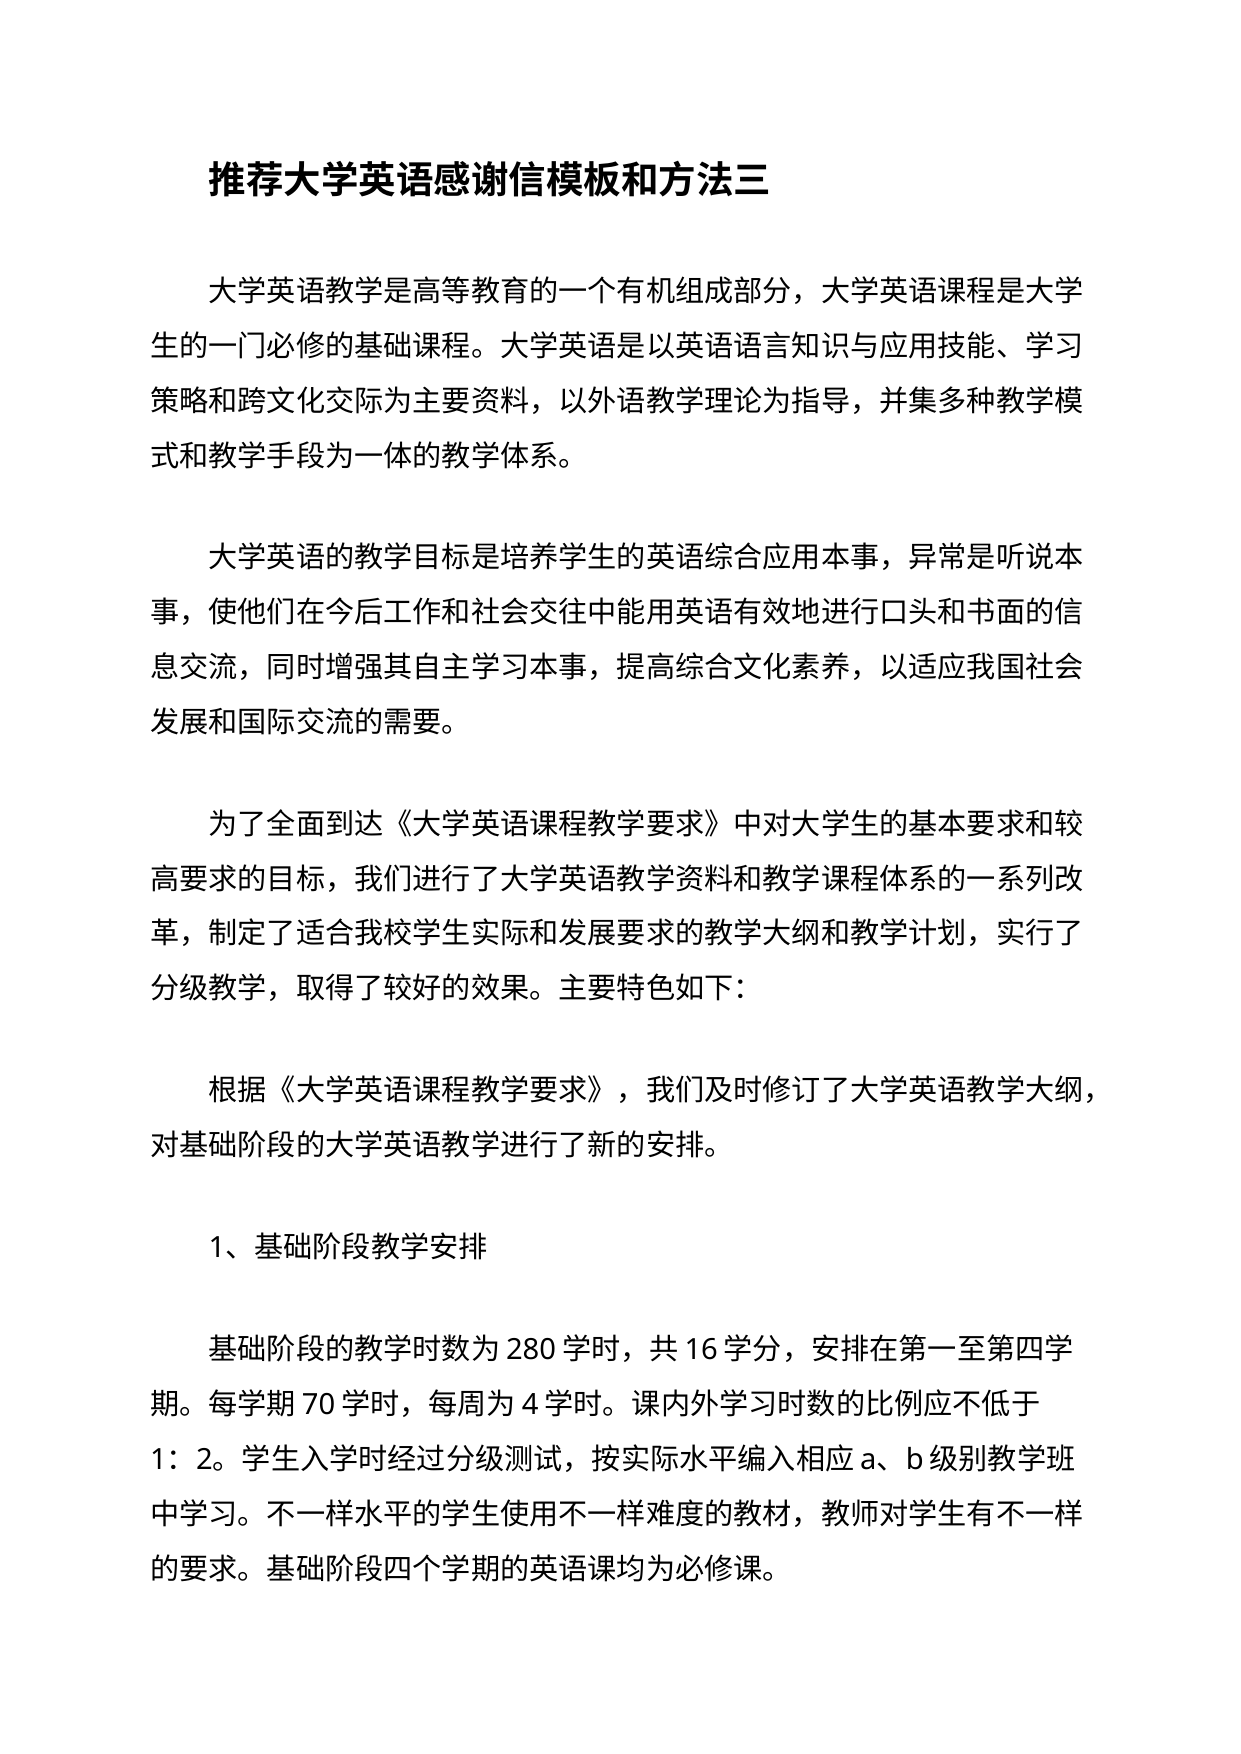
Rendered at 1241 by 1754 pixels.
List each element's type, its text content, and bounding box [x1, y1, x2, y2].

text 大学英语的教学目标是培养学生的英语综合应用本事，异常是听说本事，使他们在今后工作和社会交往中能用英语有效地进行口头和书面的信息交流，同时增强其自主学习本事，提高综合文化素养，以适应我国社会发展和国际交流的需要。 [150, 534, 1090, 741]
text 推荐大学英语感谢信模板和方法三 [150, 150, 1090, 204]
text 为了全面到达《大学英语课程教学要求》中对大学生的基本要求和较高要求的目标，我们进行了大学英语教学资料和教学课程体系的一系列改革，制定了适合我校学生实际和发展要求的教学大纲和教学计划，实行了分级教学，取得了较好的效果。主要特色如下： [150, 800, 1090, 1007]
text 大学英语教学是高等教育的一个有机组成部分，大学英语课程是大学生的一门必修的基础课程。大学英语是以英语语言知识与应用技能、学习策略和跨文化交际为主要资料，以外语教学理论为指导，并集多种教学模式和教学手段为一体的教学体系。 [150, 267, 1090, 474]
text 基础阶段的教学时数为280学时，共16学分，安排在第一至第四学期。每学期70学时，每周为4学时。课内外学习时数的比例应不低于1：2。学生入学时经过分级测试，按实际水平编入相应a、b级别教学班中学习。不一样水平的学生使用不一样难度的教材，教师对学生有不一样的要求。基础阶段四个学期的英语课均为必修课。 [150, 1325, 1090, 1588]
text 根据《大学英语课程教学要求》，我们及时修订了大学英语教学大纲，对基础阶段的大学英语教学进行了新的安排。 [150, 1067, 1090, 1164]
text 1、基础阶段教学安排 [150, 1223, 1090, 1266]
